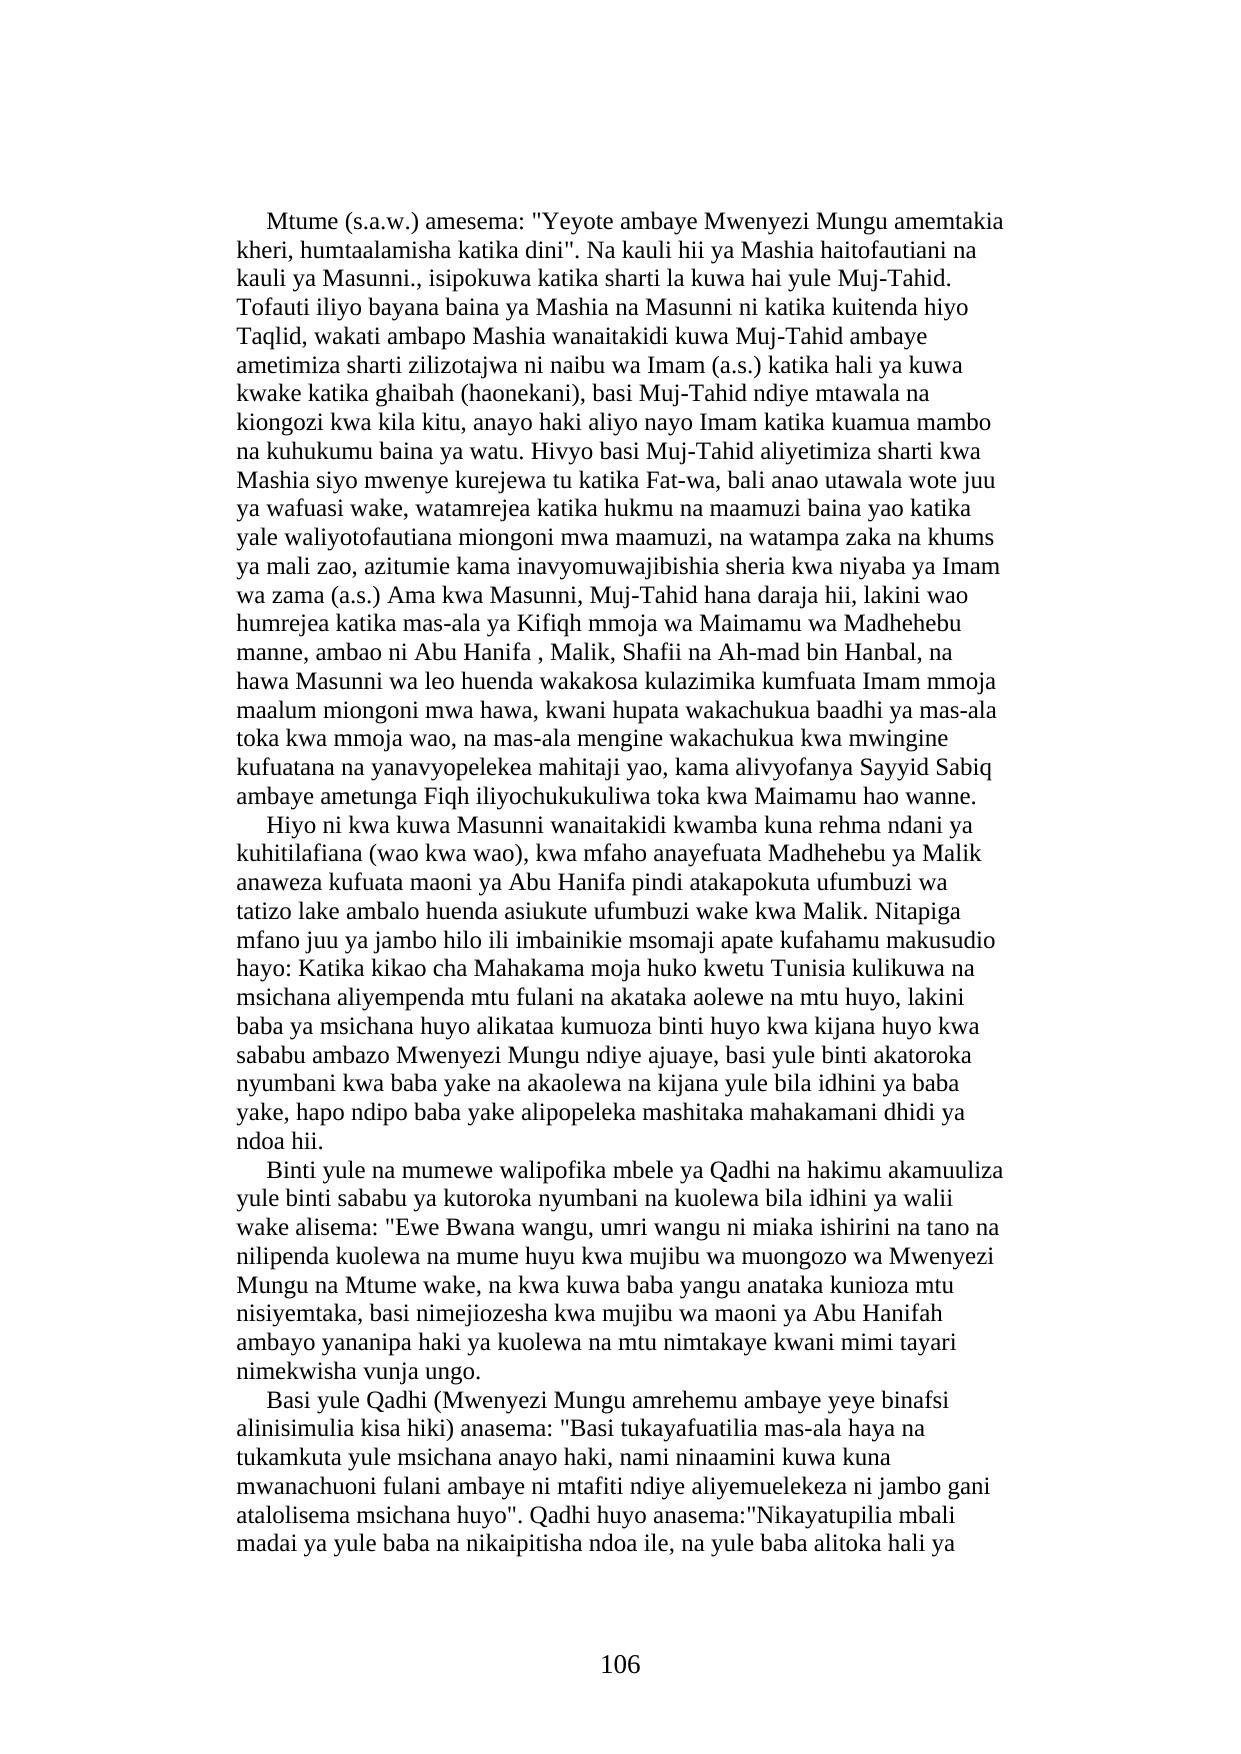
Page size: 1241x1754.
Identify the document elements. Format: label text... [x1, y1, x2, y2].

text Mtume (s.a.w.) amesema: "Yeyote ambaye Mwenyezi Mungu amemtakia kheri, humtaalamisha katika dini". Na kauli hii ya Mashia haitofautiani na kauli ya Masunni., isipokuwa katika sharti la kuwa hai yule Muj-Tahid. Tofauti iliyo bayana baina ya Mashia na Masunni ni katika kuitenda hiyo Taqlid, wakati ambapo Mashia wanaitakidi kuwa Muj-Tahid ambaye ametimiza sharti zilizotajwa ni naibu wa Imam (a.s.) katika hali ya kuwa kwake katika ghaibah (haonekani), basi Muj-Tahid ndiye mtawala na kiongozi kwa kila kitu, anayo haki aliyo nayo Imam katika kuamua mambo na kuhukumu baina ya watu. Hivyo basi Muj-Tahid aliyetimiza sharti kwa Mashia siyo mwenye kurejewa tu katika Fat-wa, bali anao utawala wote juu ya wafuasi wake, watamrejea katika hukmu na maamuzi baina yao katika yale waliyotofautiana miongoni mwa maamuzi, na watampa zaka na khums ya mali zao, azitumie kama inavyomuwajibishia sheria kwa niyaba ya Imam wa zama (a.s.) Ama kwa Masunni, Muj-Tahid hana daraja hii, lakini wao humrejea katika mas-ala ya Kifiqh mmoja wa Maimamu wa Madhehebu manne, ambao ni Abu Hanifa , Malik, Shafii na Ah-mad bin Hanbal, na hawa Masunni wa leo huenda wakakosa kulazimika kumfuata Imam mmoja maalum miongoni mwa hawa, kwani hupata wakachukua baadhi ya mas-ala toka kwa mmoja wao, na mas-ala mengine wakachukua kwa mwingine kufuatana na yanavyopelekea mahitaji yao, kama alivyofanya Sayyid Sabiq ambaye ametunga Fiqh iliyochukukuliwa toka kwa Maimamu hao wanne. [236, 206, 1004, 810]
text Hiyo ni kwa kuwa Masunni wanaitakidi kwamba kuna rehma ndani ya kuhitilafiana (wao kwa wao), kwa mfaho anayefuata Madhehebu ya Malik anaweza kufuata maoni ya Abu Hanifa pindi atakapokuta ufumbuzi wa tatizo lake ambalo huenda asiukute ufumbuzi wake kwa Malik. Nitapiga mfano juu ya jambo hilo ili imbainikie msomaji apate kufahamu makusudio hayo: Katika kikao cha Mahakama moja huko kwetu Tunisia kulikuwa na msichana aliyempenda mtu fulani na akataka aolewe na mtu huyo, lakini baba ya msichana huyo alikataa kumuoza binti huyo kwa kijana huyo kwa sababu ambazo Mwenyezi Mungu ndiye ajuaye, basi yule binti akatoroka nyumbani kwa baba yake na akaolewa na kijana yule bila idhini ya baba yake, hapo ndipo baba yake alipopeleka mashitaka mahakamani dhidi ya ndoa hii. [236, 810, 1004, 1155]
text Binti yule na mumewe walipofika mbele ya Qadhi na hakimu akamuuliza yule binti sababu ya kutoroka nyumbani na kuolewa bila idhini ya walii wake alisema: "Ewe Bwana wangu, umri wangu ni miaka ishirini na tano na nilipenda kuolewa na mume huyu kwa mujibu wa muongozo wa Mwenyezi Mungu na Mtume wake, na kwa kuwa baba yangu anataka kunioza mtu nisiyemtaka, basi nimejiozesha kwa mujibu wa maoni ya Abu Hanifah ambayo yananipa haki ya kuolewa na mtu nimtakaye kwani mimi tayari nimekwisha vunja ungo. [236, 1155, 1004, 1385]
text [236, 1385, 1004, 1557]
